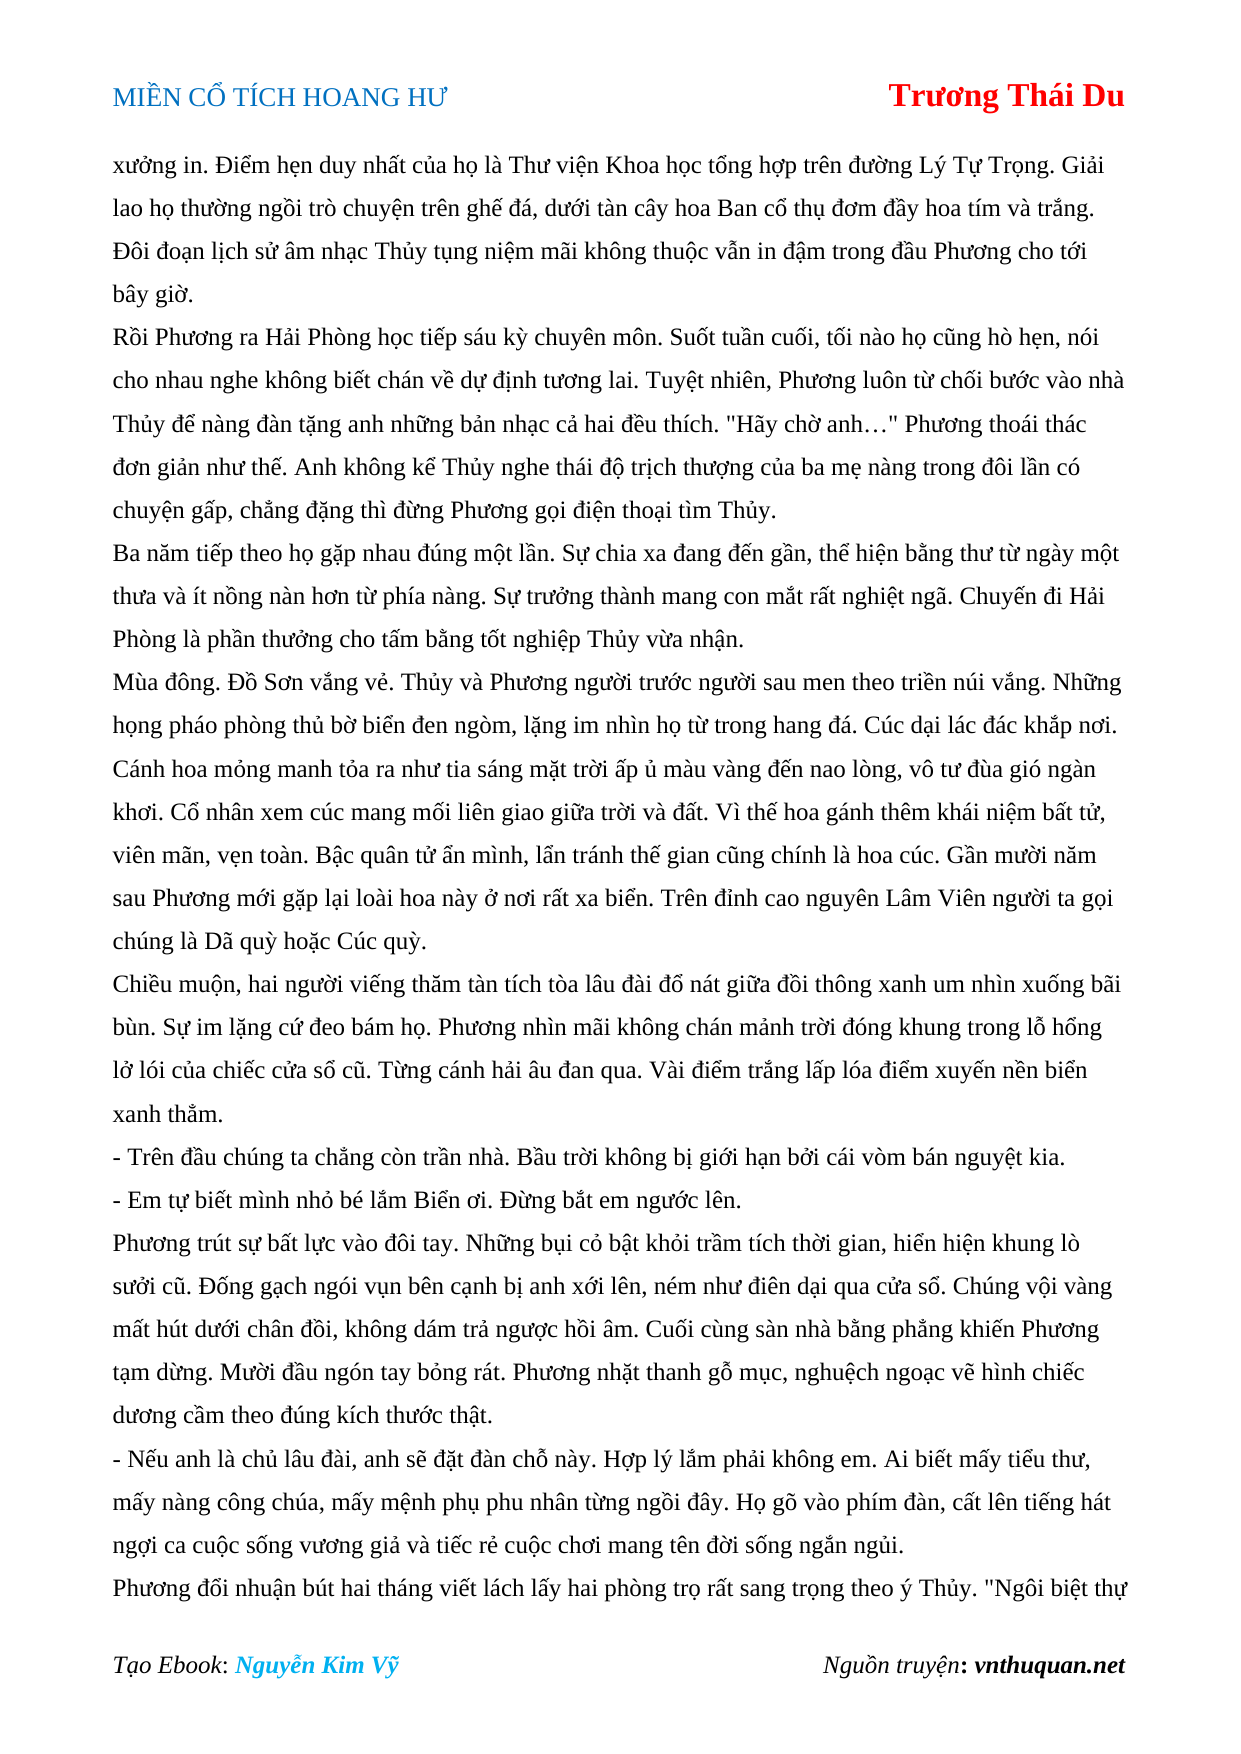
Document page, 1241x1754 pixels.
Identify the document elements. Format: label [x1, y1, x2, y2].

text [112, 150, 1128, 1602]
